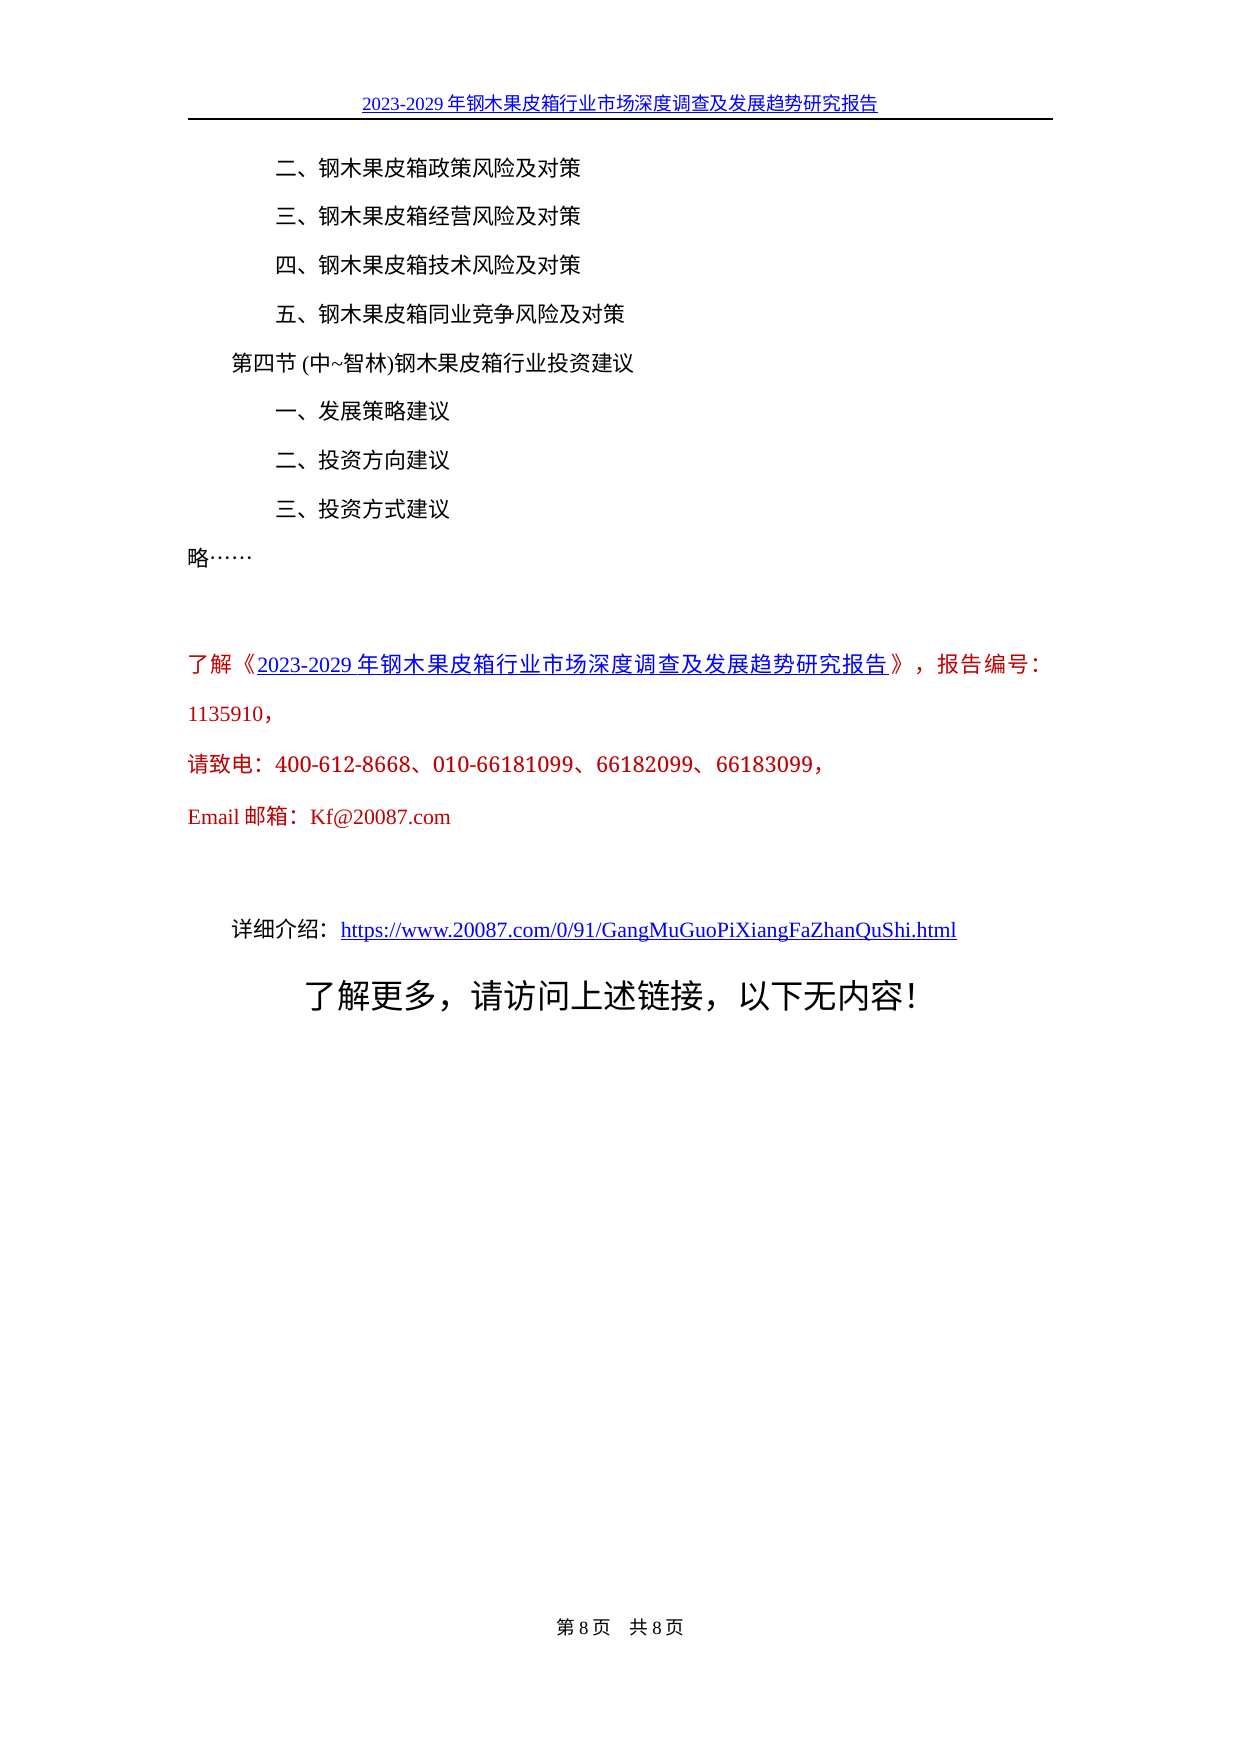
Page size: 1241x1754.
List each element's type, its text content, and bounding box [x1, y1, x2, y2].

text 请致电：400-612-8668、010-66181099、66182099、66183099， [187, 747, 1053, 779]
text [187, 150, 1053, 573]
text 了解《2023-2029年钢木果皮箱行业市场深度调查及发展趋势研究报告》，报告编号：1135910， [187, 647, 1053, 728]
text 详细介绍：https://www.20087.com/0/91/GangMuGuoPiXiangFaZhanQuShi.html [187, 911, 1053, 944]
text Email邮箱：Kf@20087.com [187, 798, 1053, 831]
title 了解更多，请访问上述链接，以下无内容！ [187, 961, 1053, 1026]
